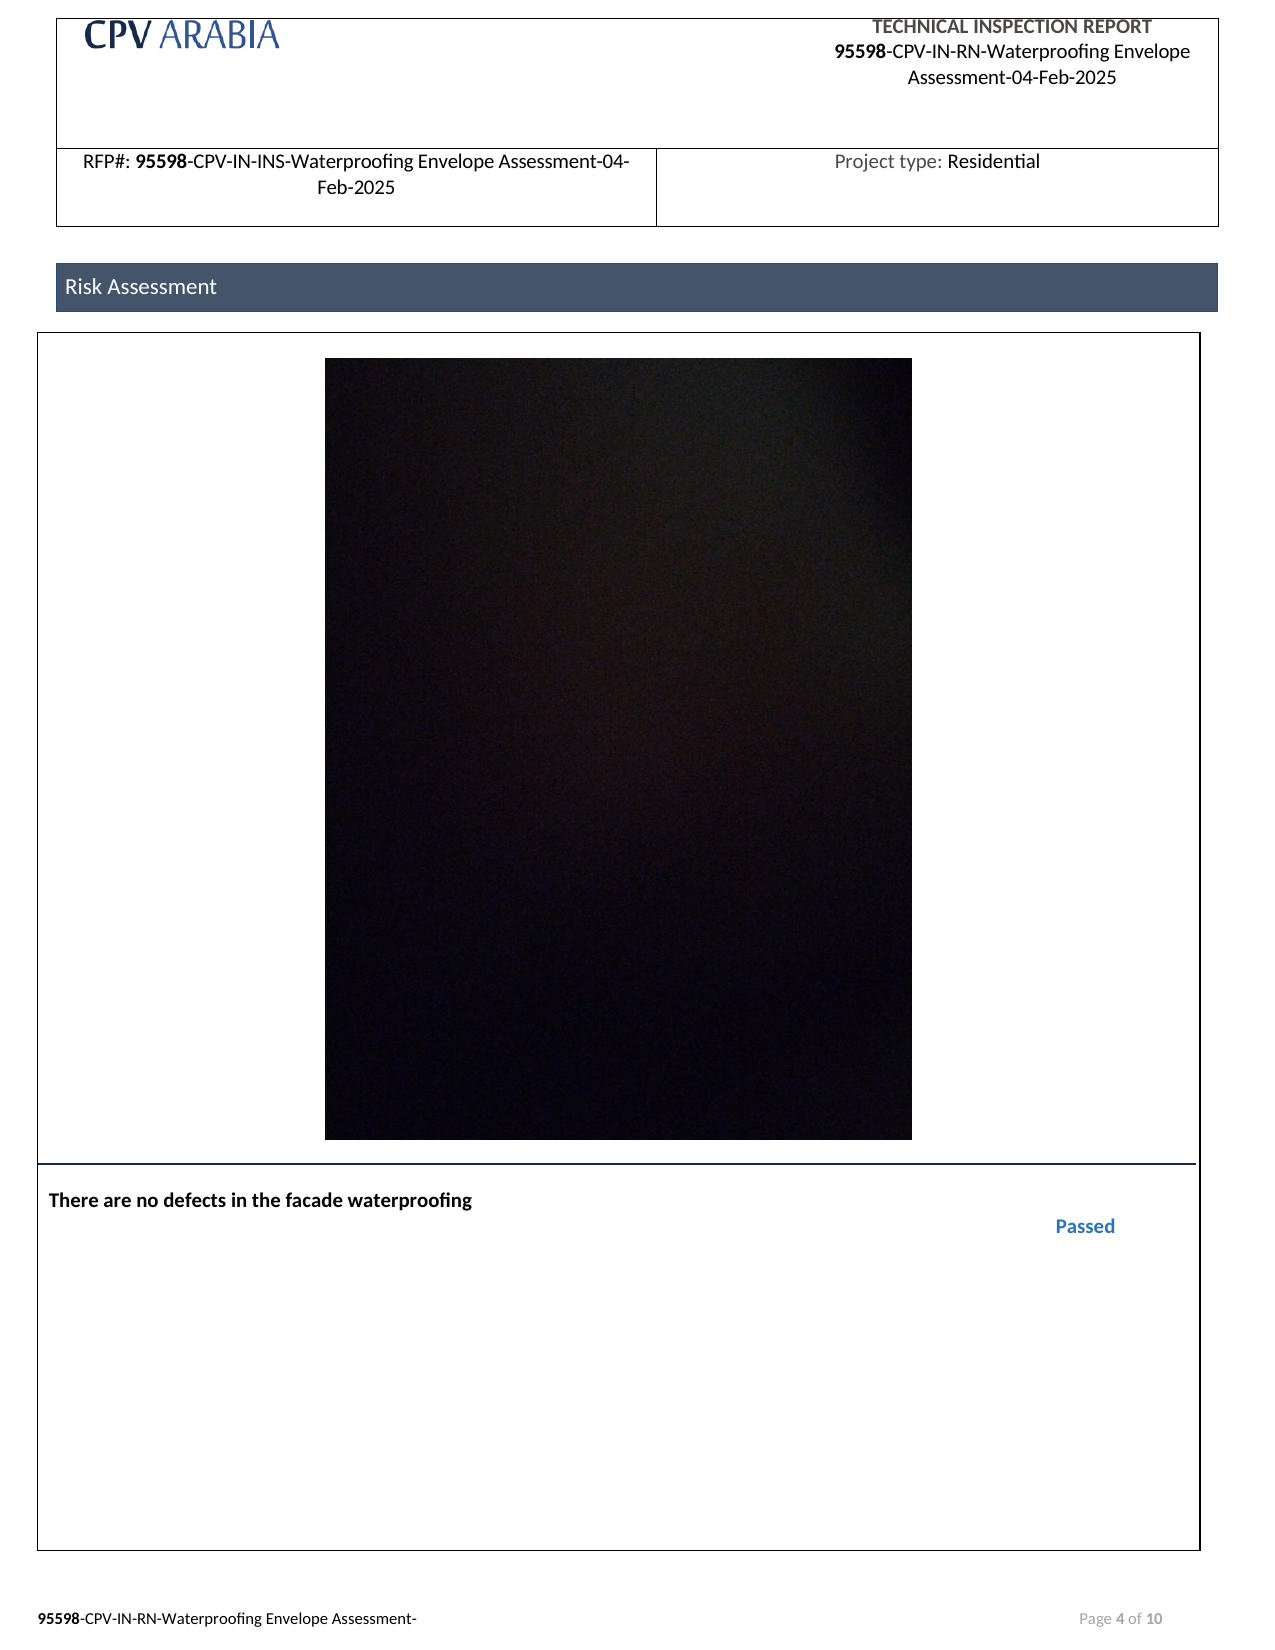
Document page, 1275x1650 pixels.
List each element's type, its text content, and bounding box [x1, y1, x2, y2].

picture [325, 358, 912, 1140]
table_header There are no defects in the facade waterproofing Passed [38, 333, 1199, 1550]
picture [80, 19, 287, 52]
